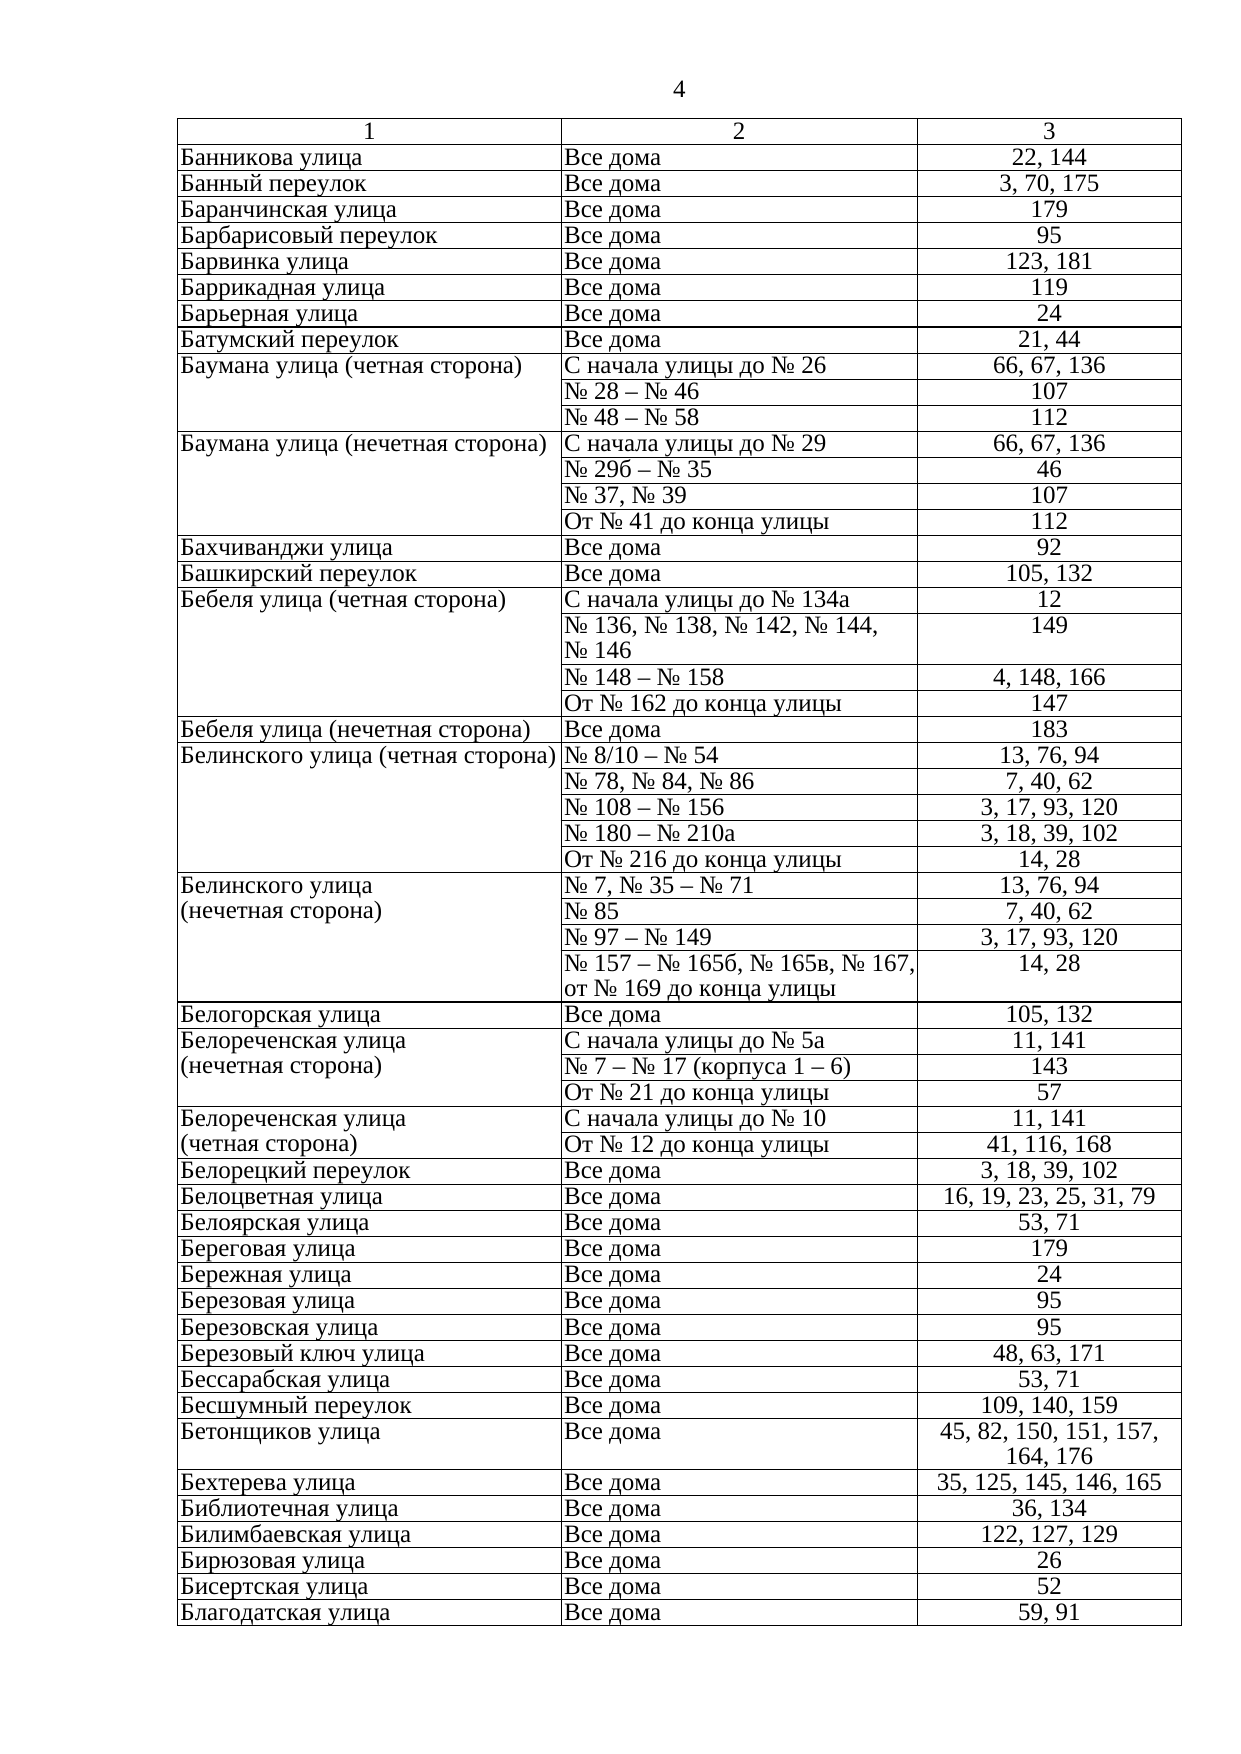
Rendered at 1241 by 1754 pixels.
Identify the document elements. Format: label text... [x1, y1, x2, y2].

table_cell № 180 – № 210а [562, 821, 917, 846]
table_cell Все дома [562, 1289, 917, 1314]
table_cell Все дома [562, 1496, 917, 1521]
table_cell 14, 28 [918, 951, 1181, 1001]
table_cell От № 162 до конца улицы [562, 691, 917, 716]
table_cell Бирюзовая улица [178, 1548, 561, 1573]
table_cell 36, 134 [918, 1496, 1181, 1521]
table_cell 16, 19, 23, 25, 31, 79 [918, 1185, 1181, 1210]
table_cell Батумский переулок [178, 328, 561, 352]
table_cell Бебеля улица (нечетная сторона) [178, 717, 561, 742]
table_cell Березовская улица [178, 1315, 561, 1340]
table_cell С начала улицы до № 134а [562, 588, 917, 613]
table_cell 22, 144 [918, 145, 1181, 170]
table_cell Белогорская улица [178, 1003, 561, 1027]
table_cell 3, 70, 175 [918, 171, 1181, 196]
table_cell 183 [918, 717, 1181, 742]
table_cell № 148 – № 158 [562, 665, 917, 690]
table_cell Все дома [562, 275, 917, 300]
table_cell 57 [918, 1081, 1181, 1106]
table_cell Все дома [562, 1003, 917, 1027]
table_cell Бахчиванджи улица [178, 536, 561, 561]
table_cell Баумана улица (четная сторона) [178, 354, 561, 431]
table_cell 107 [918, 484, 1181, 509]
table_cell 105, 132 [918, 1003, 1181, 1027]
table_cell Все дома [562, 249, 917, 274]
table_cell Библиотечная улица [178, 1496, 561, 1521]
table_cell 13, 76, 94 [918, 743, 1181, 768]
table_cell Бессарабская улица [178, 1367, 561, 1392]
table_cell Все дома [562, 1574, 917, 1599]
table_cell 21, 44 [918, 328, 1181, 352]
table_cell 41, 116, 168 [918, 1133, 1181, 1158]
table_cell 14, 28 [918, 847, 1181, 872]
table_cell 107 [918, 380, 1181, 404]
table_cell Бережная улица [178, 1263, 561, 1288]
table_cell Белинского улица (четная сторона) [178, 743, 561, 872]
table_cell 112 [918, 510, 1181, 535]
table_cell 7, 40, 62 [918, 899, 1181, 924]
table_cell Баррикадная улица [178, 275, 561, 300]
table_cell Все дома [562, 1367, 917, 1392]
table_cell Баумана улица (нечетная сторона) [178, 432, 561, 535]
table_cell Бесшумный переулок [178, 1393, 561, 1418]
table_cell 95 [918, 223, 1181, 248]
table_cell Все дома [562, 1211, 917, 1236]
table_cell От № 41 до конца улицы [562, 510, 917, 535]
table_cell 11, 141 [918, 1029, 1181, 1053]
table_cell № 97 – № 149 [562, 925, 917, 950]
table_cell Банный переулок [178, 171, 561, 196]
table_cell 12 [918, 588, 1181, 613]
table_cell Баранчинская улица [178, 197, 561, 222]
table_cell Все дома [562, 717, 917, 742]
table_cell 13, 76, 94 [918, 873, 1181, 898]
table_cell 7, 40, 62 [918, 769, 1181, 794]
table_header 1 [178, 119, 561, 144]
table_cell № 7, № 35 – № 71 [562, 873, 917, 898]
table_cell Бетонщиков улица [178, 1419, 561, 1469]
table_cell 112 [918, 406, 1181, 431]
table_cell 3, 18, 39, 102 [918, 821, 1181, 846]
table_cell 105, 132 [918, 562, 1181, 587]
table_cell 24 [918, 301, 1181, 326]
table_cell С начала улицы до № 10 [562, 1107, 917, 1132]
table_cell 66, 67, 136 [918, 354, 1181, 378]
table_cell 53, 71 [918, 1367, 1181, 1392]
table_cell Все дома [562, 223, 917, 248]
table_cell 3, 18, 39, 102 [918, 1159, 1181, 1184]
table_cell № 78, № 84, № 86 [562, 769, 917, 794]
table_cell 46 [918, 458, 1181, 483]
table_cell Все дома [562, 1470, 917, 1495]
table_cell 122, 127, 129 [918, 1522, 1181, 1547]
table_cell С начала улицы до № 26 [562, 354, 917, 378]
table_cell Барбарисовый переулок [178, 223, 561, 248]
table_cell Все дома [562, 1548, 917, 1573]
table_cell № 7 – № 17 (корпуса 1 – 6) [562, 1055, 917, 1079]
table_cell Благодатская улица [178, 1600, 561, 1625]
table_cell № 29б – № 35 [562, 458, 917, 483]
table_cell № 48 – № 58 [562, 406, 917, 431]
table_cell 149 [918, 614, 1181, 664]
table_cell Белорецкий переулок [178, 1159, 561, 1184]
table_cell С начала улицы до № 5а [562, 1029, 917, 1053]
table_cell От № 21 до конца улицы [562, 1081, 917, 1106]
table_cell № 37, № 39 [562, 484, 917, 509]
table_cell Все дома [562, 1159, 917, 1184]
table_cell № 8/10 – № 54 [562, 743, 917, 768]
table_cell 11, 141 [918, 1107, 1181, 1132]
table_cell 59, 91 [918, 1600, 1181, 1625]
table_cell Белоцветная улица [178, 1185, 561, 1210]
table_cell № 85 [562, 899, 917, 924]
table_cell 147 [918, 691, 1181, 716]
table_cell № 157 – № 165б, № 165в, № 167, от № 169 до конца улицы [562, 951, 917, 1001]
table_cell Все дома [562, 1419, 917, 1469]
table_cell Все дома [562, 171, 917, 196]
table_cell Банникова улица [178, 145, 561, 170]
table_cell 179 [918, 1237, 1181, 1262]
table_cell Все дома [562, 1263, 917, 1288]
table_cell Белореченская улица (четная сторона) [178, 1107, 561, 1158]
table_cell 35, 125, 145, 146, 165 [918, 1470, 1181, 1495]
table_cell 143 [918, 1055, 1181, 1079]
table_cell Березовая улица [178, 1289, 561, 1314]
table_cell Билимбаевская улица [178, 1522, 561, 1547]
table_cell Все дома [562, 145, 917, 170]
table_cell С начала улицы до № 29 [562, 432, 917, 457]
table_header 2 [562, 119, 917, 144]
table_cell Белореченская улица (нечетная сторона) [178, 1029, 561, 1106]
table_cell 179 [918, 197, 1181, 222]
table_cell Все дома [562, 562, 917, 587]
table_cell Все дома [562, 1237, 917, 1262]
table_cell Белоярская улица [178, 1211, 561, 1236]
table_cell 95 [918, 1289, 1181, 1314]
table_cell 53, 71 [918, 1211, 1181, 1236]
table_cell От № 12 до конца улицы [562, 1133, 917, 1158]
table_cell 3, 17, 93, 120 [918, 795, 1181, 820]
table_cell 123, 181 [918, 249, 1181, 274]
table_cell № 136, № 138, № 142, № 144, № 146 [562, 614, 917, 664]
table_cell Все дома [562, 1185, 917, 1210]
table_cell 45, 82, 150, 151, 157, 164, 176 [918, 1419, 1181, 1469]
table_cell 109, 140, 159 [918, 1393, 1181, 1418]
table_cell Все дома [562, 1393, 917, 1418]
table_cell Все дома [562, 328, 917, 352]
table_cell № 108 – № 156 [562, 795, 917, 820]
table_cell Все дома [562, 1600, 917, 1625]
table_cell Барьерная улица [178, 301, 561, 326]
table_cell Береговая улица [178, 1237, 561, 1262]
table_cell Башкирский переулок [178, 562, 561, 587]
table_cell Березовый ключ улица [178, 1341, 561, 1366]
table_cell От № 216 до конца улицы [562, 847, 917, 872]
table_cell 26 [918, 1548, 1181, 1573]
table_cell 52 [918, 1574, 1181, 1599]
table_cell 48, 63, 171 [918, 1341, 1181, 1366]
table_cell № 28 – № 46 [562, 380, 917, 404]
table_cell Все дома [562, 536, 917, 561]
table_cell Бебеля улица (четная сторона) [178, 588, 561, 716]
table_cell Бехтерева улица [178, 1470, 561, 1495]
table_cell 92 [918, 536, 1181, 561]
table_cell Все дома [562, 1315, 917, 1340]
table_cell 119 [918, 275, 1181, 300]
table_cell 4, 148, 166 [918, 665, 1181, 690]
table_cell Все дома [562, 1522, 917, 1547]
table_cell Бисертская улица [178, 1574, 561, 1599]
table_cell 66, 67, 136 [918, 432, 1181, 457]
table_cell 95 [918, 1315, 1181, 1340]
table_cell Все дома [562, 197, 917, 222]
table_cell Все дома [562, 1341, 917, 1366]
table_cell 3, 17, 93, 120 [918, 925, 1181, 950]
table_cell Все дома [562, 301, 917, 326]
table_cell Белинского улица (нечетная сторона) [178, 873, 561, 1001]
table_cell Барвинка улица [178, 249, 561, 274]
table_header 3 [918, 119, 1181, 144]
table_cell 24 [918, 1263, 1181, 1288]
